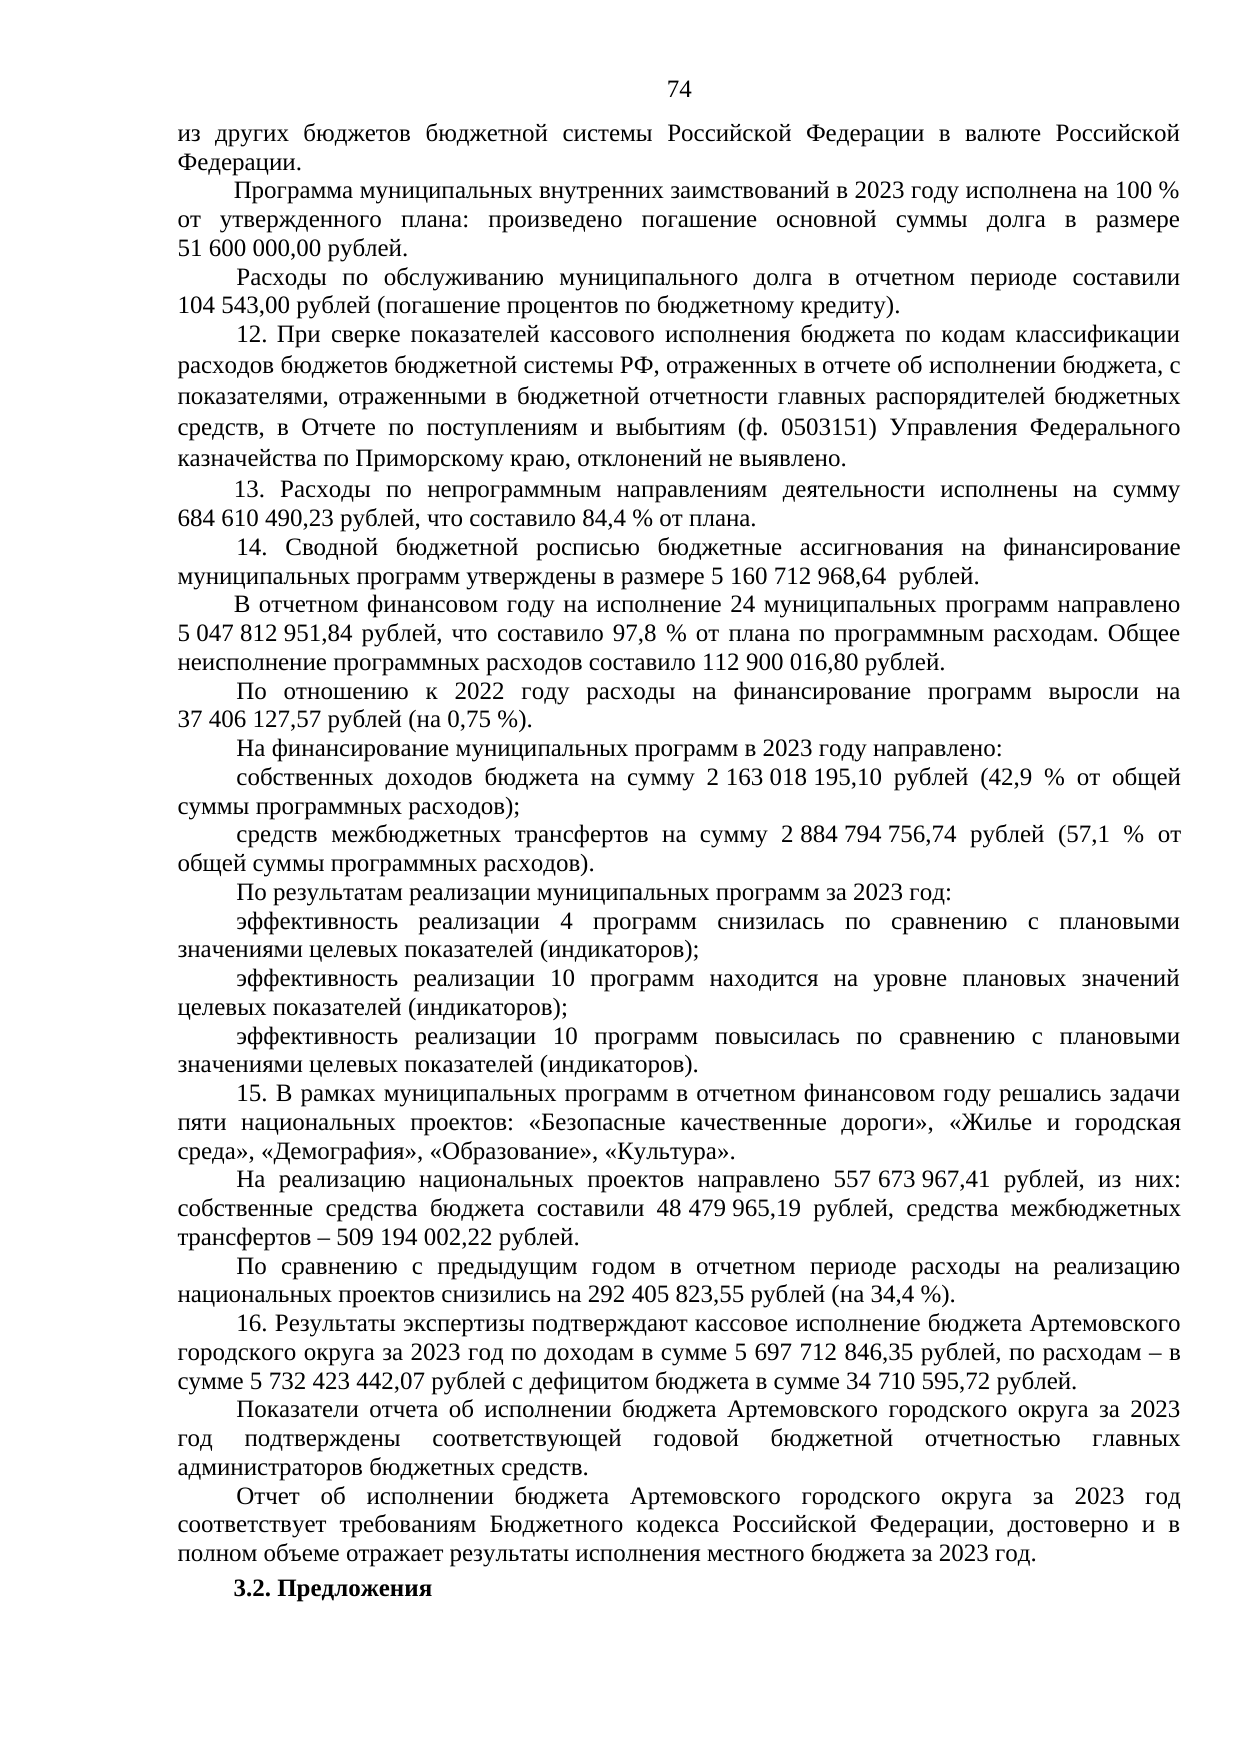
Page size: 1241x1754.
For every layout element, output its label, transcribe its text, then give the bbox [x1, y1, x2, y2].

text средств межбюджетных трансфертов на сумму 2 884 794 756,74 рублей (57,1 % от общей суммы программных расходов). [177, 819, 1181, 877]
text собственных доходов бюджета на сумму 2 163 018 195,10 рублей (42,9 % от общей суммы программных расходов); [177, 762, 1181, 819]
text 12. При сверке показателей кассового исполнения бюджета по кодам классификации расходов бюджетов бюджетной системы РФ, отраженных в отчете об исполнении бюджета, с показателями, отраженными в бюджетной отчетности главных распорядителей бюджетных средств, в Отчете по поступлениям и выбытиям (ф. 0503151) Управления Федерального казначейства по Приморскому краю, отклонений не выявлено. [177, 319, 1181, 472]
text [177, 118, 1181, 176]
text По сравнению с предыдущим годом в отчетном периоде расходы на реализацию национальных проектов снизились на 292 405 823,55 рублей (на 34,4 %). [177, 1251, 1181, 1308]
text 14. Сводной бюджетной росписью бюджетные ассигнования на финансирование муниципальных программ утверждены в размере 5 160 712 968,64 рублей. [177, 532, 1181, 589]
text эффективность реализации 10 программ повысилась по сравнению с плановыми значениями целевых показателей (индикаторов). [177, 1021, 1181, 1078]
text По результатам реализации муниципальных программ за 2023 год: [177, 877, 1181, 906]
text 3.2. Предложения [177, 1573, 1181, 1602]
text На финансирование муниципальных программ в 2023 году направлено: [177, 733, 1181, 762]
text Программа муниципальных внутренних заимствований в 2023 году исполнена на 100 % от утвержденного плана: произведено погашение основной суммы долга в размере 51 600 000,00 рублей. [177, 176, 1181, 262]
text Расходы по обслуживанию муниципального долга в отчетном периоде составили 104 543,00 рублей (погашение процентов по бюджетному кредиту). [177, 262, 1181, 319]
text Отчет об исполнении бюджета Артемовского городского округа за 2023 год соответствует требованиям Бюджетного кодекса Российской Федерации, достоверно и в полном объеме отражает результаты исполнения местного бюджета за 2023 год. [177, 1481, 1181, 1567]
text 16. Результаты экспертизы подтверждают кассовое исполнение бюджета Артемовского городского округа за 2023 год по доходам в сумме 5 697 712 846,35 рублей, по расходам – в сумме 5 732 423 442,07 рублей с дефицитом бюджета в сумме 34 710 595,72 рублей. [177, 1308, 1181, 1394]
text На реализацию национальных проектов направлено 557 673 967,41 рублей, из них: собственные средства бюджета составили 48 479 965,19 рублей, средства межбюджетных трансфертов – 509 194 002,22 рублей. [177, 1164, 1181, 1251]
text По отношению к 2022 году расходы на финансирование программ выросли на 37 406 127,57 рублей (на 0,75 %). [177, 676, 1181, 733]
text эффективность реализации 10 программ находится на уровне плановых значений целевых показателей (индикаторов); [177, 963, 1181, 1021]
text 15. В рамках муниципальных программ в отчетном финансовом году решались задачи пяти национальных проектов: «Безопасные качественные дороги», «Жилье и городская среда», «Демография», «Образование», «Культура». [177, 1078, 1181, 1164]
text Показатели отчета об исполнении бюджета Артемовского городского округа за 2023 год подтверждены соответствующей годовой бюджетной отчетностью главных администраторов бюджетных средств. [177, 1394, 1181, 1481]
text эффективность реализации 4 программ снизилась по сравнению с плановыми значениями целевых показателей (индикаторов); [177, 906, 1181, 963]
text 13. Расходы по непрограммным направлениям деятельности исполнены на сумму 684 610 490,23 рублей, что составило 84,4 % от плана. [177, 474, 1181, 532]
text В отчетном финансовом году на исполнение 24 муниципальных программ направлено 5 047 812 951,84 рублей, что составило 97,8 % от плана по программным расходам. Общее неисполнение программных расходов составило 112 900 016,80 рублей. [177, 589, 1181, 676]
